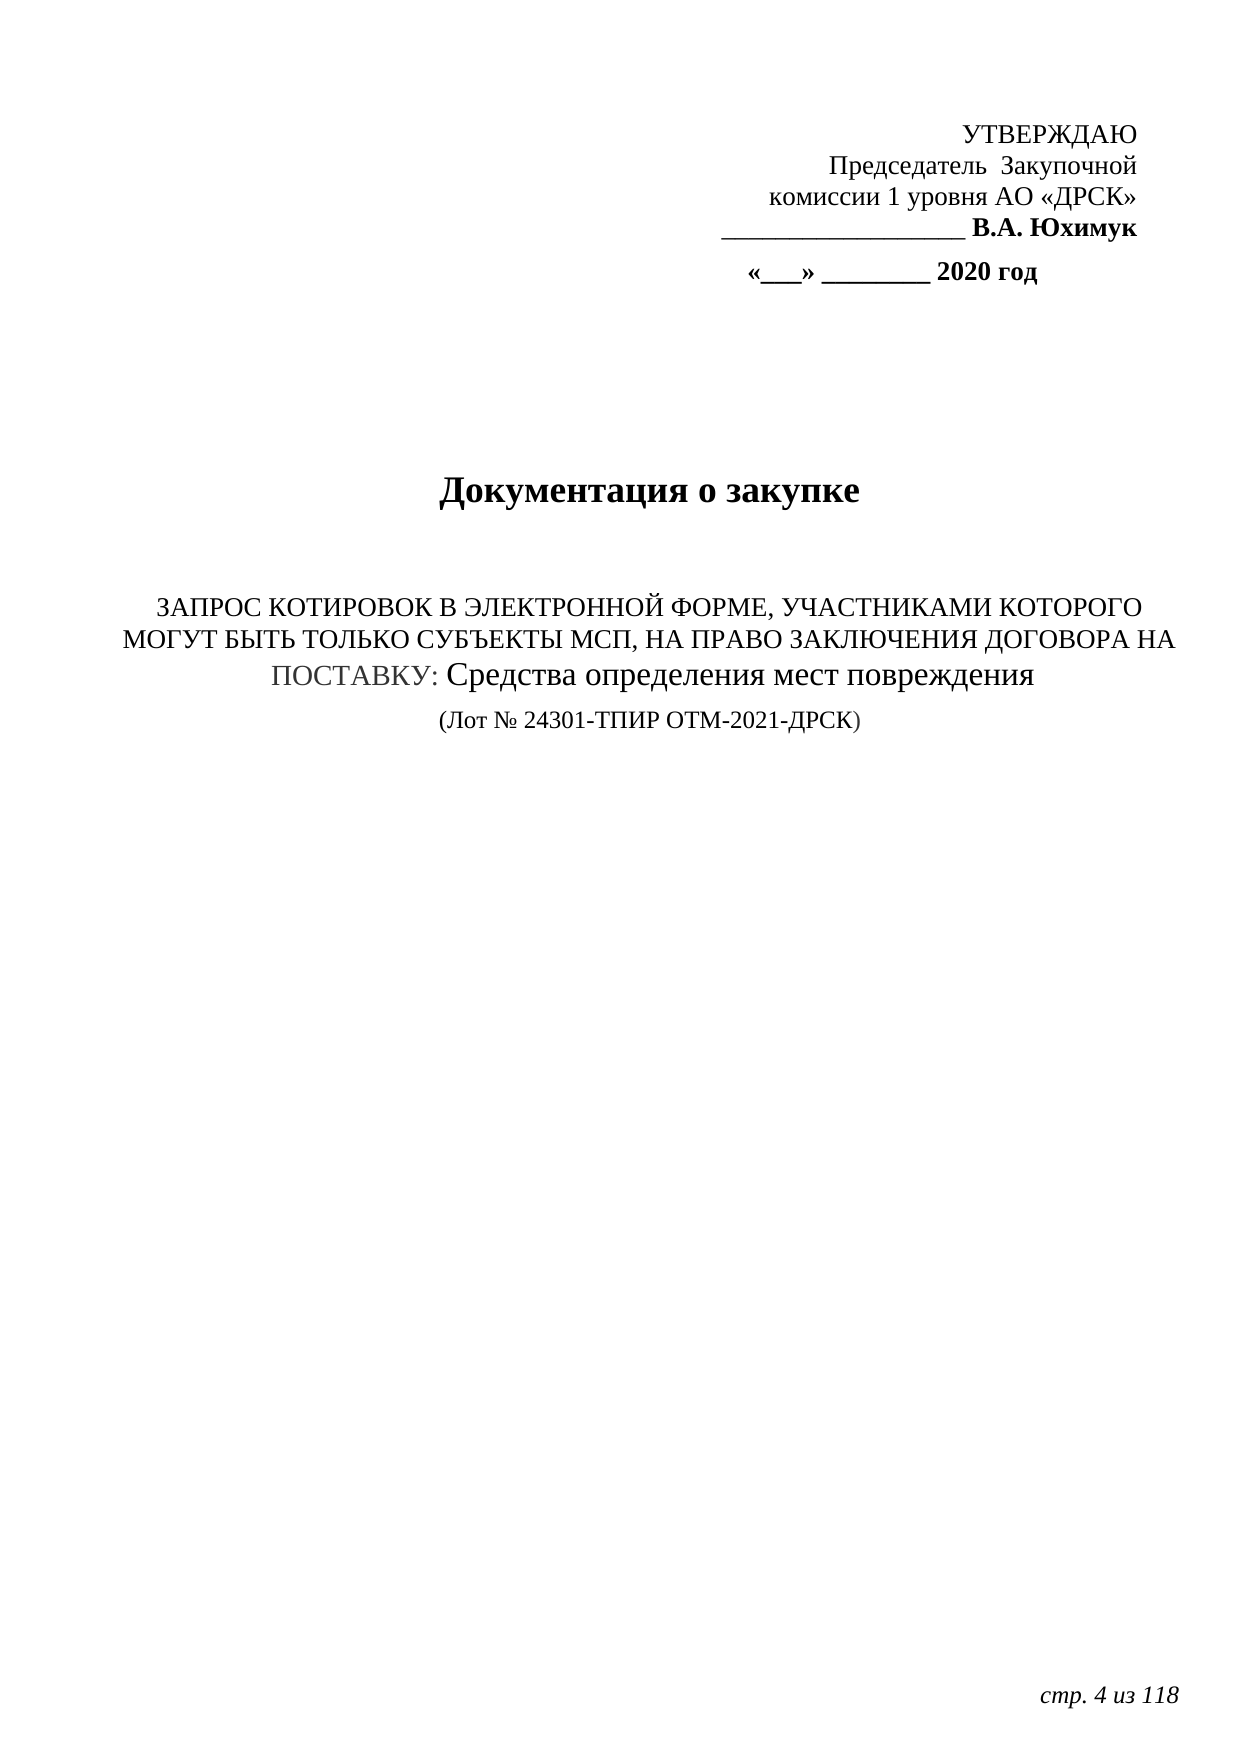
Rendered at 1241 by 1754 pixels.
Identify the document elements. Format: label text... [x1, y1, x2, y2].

text Председатель Закупочной [605, 149, 1137, 180]
text (Лот № 24301-ТПИР ОТМ-2021-ДРСК) [118, 705, 1181, 733]
text УТВЕРЖДАЮ [604, 118, 1137, 149]
text __________________ В.А. Юхимук [605, 212, 1137, 243]
text комиссии 1 уровня АО «ДРСК» [605, 180, 1137, 212]
text «___» ________ 2020 год [605, 255, 1181, 286]
text Документация о закупке [118, 467, 1181, 510]
text ЗАПРОС КОТИРОВОК В ЭЛЕКТРОННОЙ ФОРМЕ, УЧАСТНИКАМИ КОТОРОГО МОГУТ БЫТЬ ТОЛЬКО СУБЪЕКТЫ МСП, НА ПРАВО ЗАКЛЮЧЕНИЯ ДОГОВОРА НА ПОСТАВКУ: Средства определения мест повреждения [118, 592, 1181, 692]
